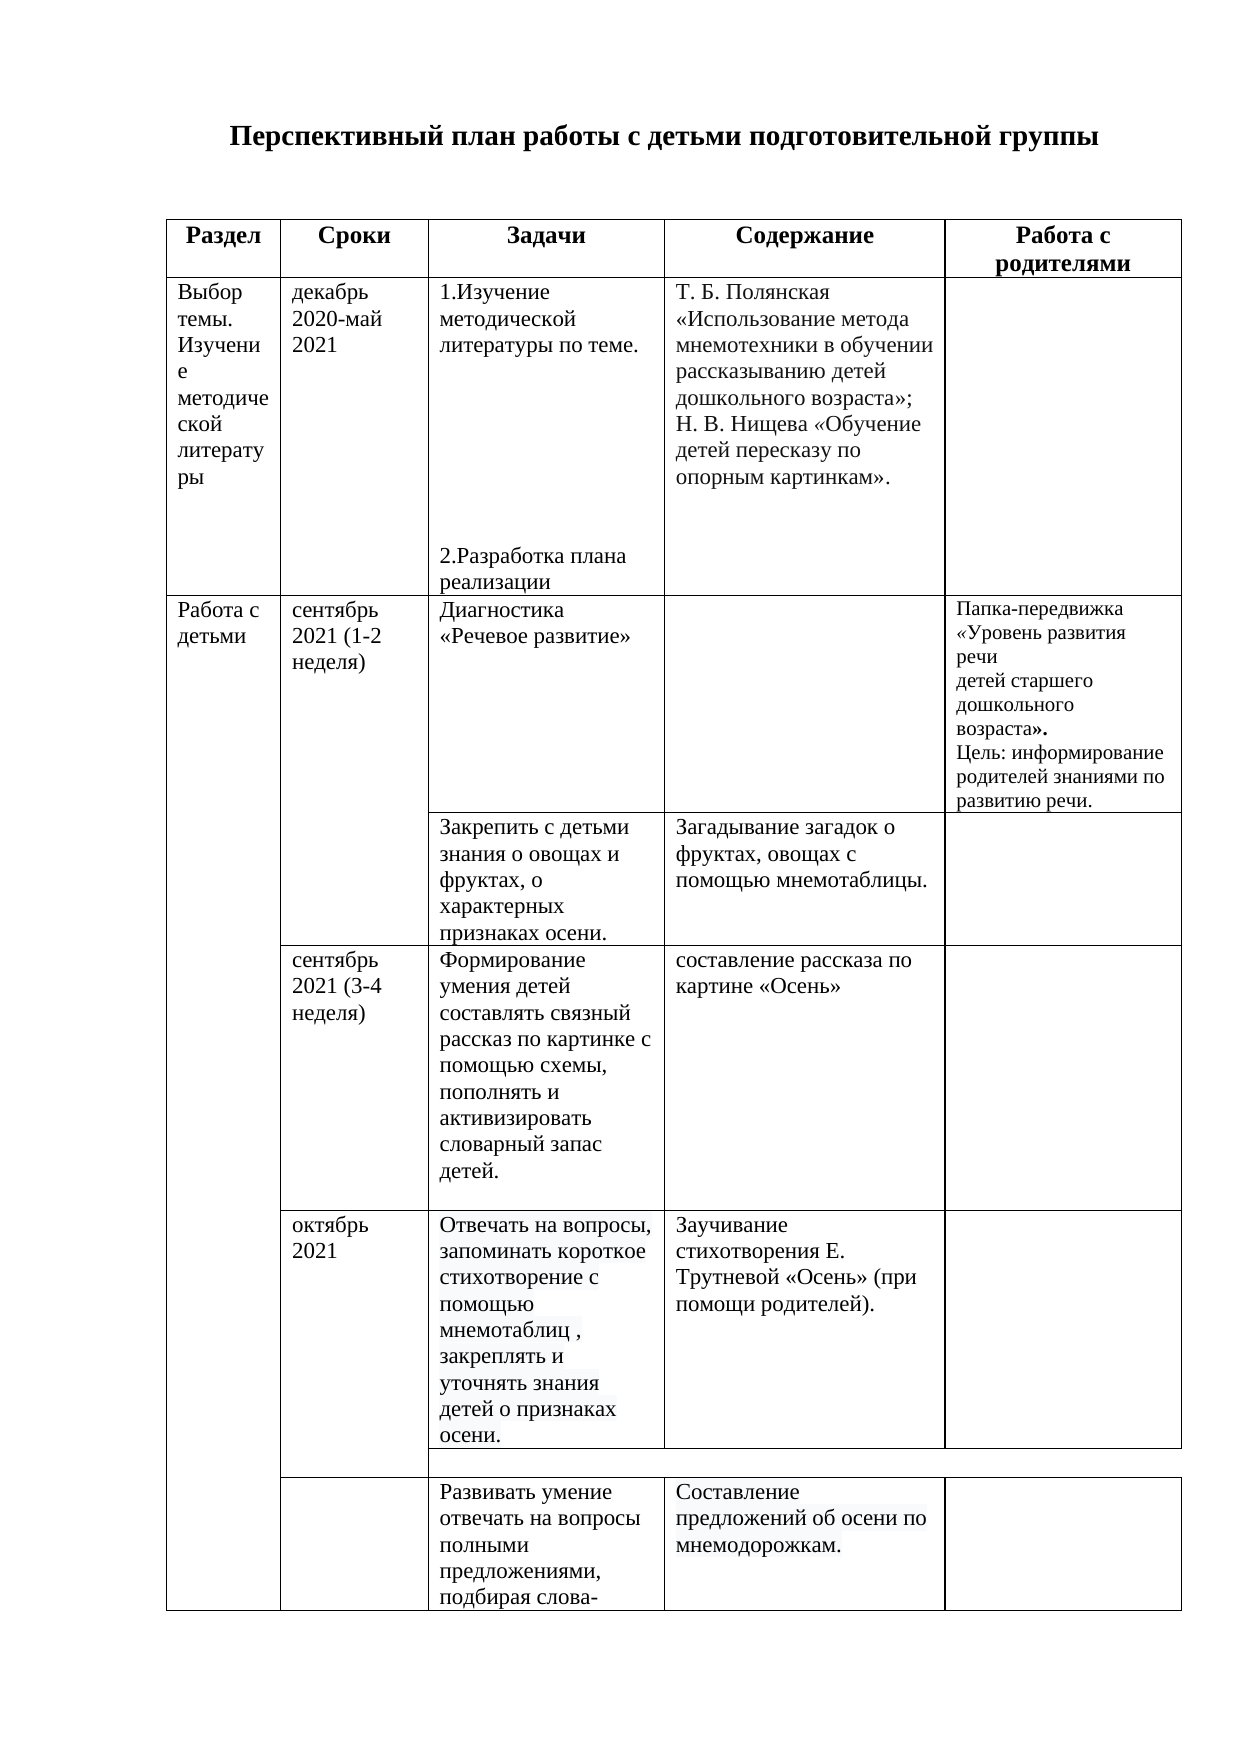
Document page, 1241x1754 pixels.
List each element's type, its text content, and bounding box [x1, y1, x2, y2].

table_cell Загадывание загадок о фруктах, овощах с помощью мнемотаблицы. [665, 813, 944, 945]
table_header Задачи [429, 220, 664, 277]
table_cell 1.Изучение методической литературы по теме. 2.Разработка плана реализации [429, 278, 664, 594]
table_cell [946, 1211, 1181, 1448]
table_cell Т. Б. Полянская «Использование метода мнемотехники в обучении рассказыванию детей дошкольного возраста»; Н. В. Нищева «Обучение детей пересказу по опорным картинкам». [665, 278, 944, 594]
table_header Раздел [167, 220, 280, 277]
table_cell [281, 1478, 428, 1610]
table_cell [946, 946, 1181, 1209]
table_cell сентябрь 2021 (1-2 неделя) [281, 596, 428, 945]
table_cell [429, 1478, 664, 1610]
table_cell составление рассказа по картине «Осень» [665, 946, 944, 1209]
table_cell сентябрь 2021 (3-4 неделя) [281, 946, 428, 1209]
text Перспективный план работы с детьми подготовительной группы [177, 118, 1152, 152]
table_header Работа с родителями [946, 220, 1181, 277]
table_cell Работа с детьми [167, 596, 280, 1610]
table_cell Формирование умения детей составлять связный рассказ по картинке с помощью схемы, пополнять и активизировать словарный запас детей. [429, 946, 664, 1209]
table_cell Закрепить с детьми знания о овощах и фруктах, о характерных признаках осени. [429, 813, 664, 945]
table_cell Выбор темы. Изучение методической литературы [167, 278, 280, 594]
table_cell октябрь 2021 [281, 1211, 428, 1477]
table_cell [946, 813, 1181, 945]
table_cell [946, 1478, 1181, 1610]
table_cell декабрь 2020-май 2021 [281, 278, 428, 594]
table_cell [665, 596, 944, 812]
table_cell [946, 278, 1181, 594]
table_header Содержание [665, 220, 944, 277]
table_cell Папка-передвижка «Уровень развития речи детей старшего дошкольного возраста». Цель: информирование родителей знаниями по развитию речи. [946, 596, 1181, 812]
table_cell Отвечать на вопросы, запоминать короткое стихотворение с помощью мнемотаблиц , закреплять и уточнять знания детей о признаках осени. [429, 1211, 664, 1448]
table_cell Заучивание стихотворения Е. Трутневой «Осень» (при помощи родителей). [665, 1211, 944, 1448]
table_cell Диагностика «Речевое развитие» [429, 596, 664, 812]
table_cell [665, 1478, 944, 1610]
table_header Сроки [281, 220, 428, 277]
